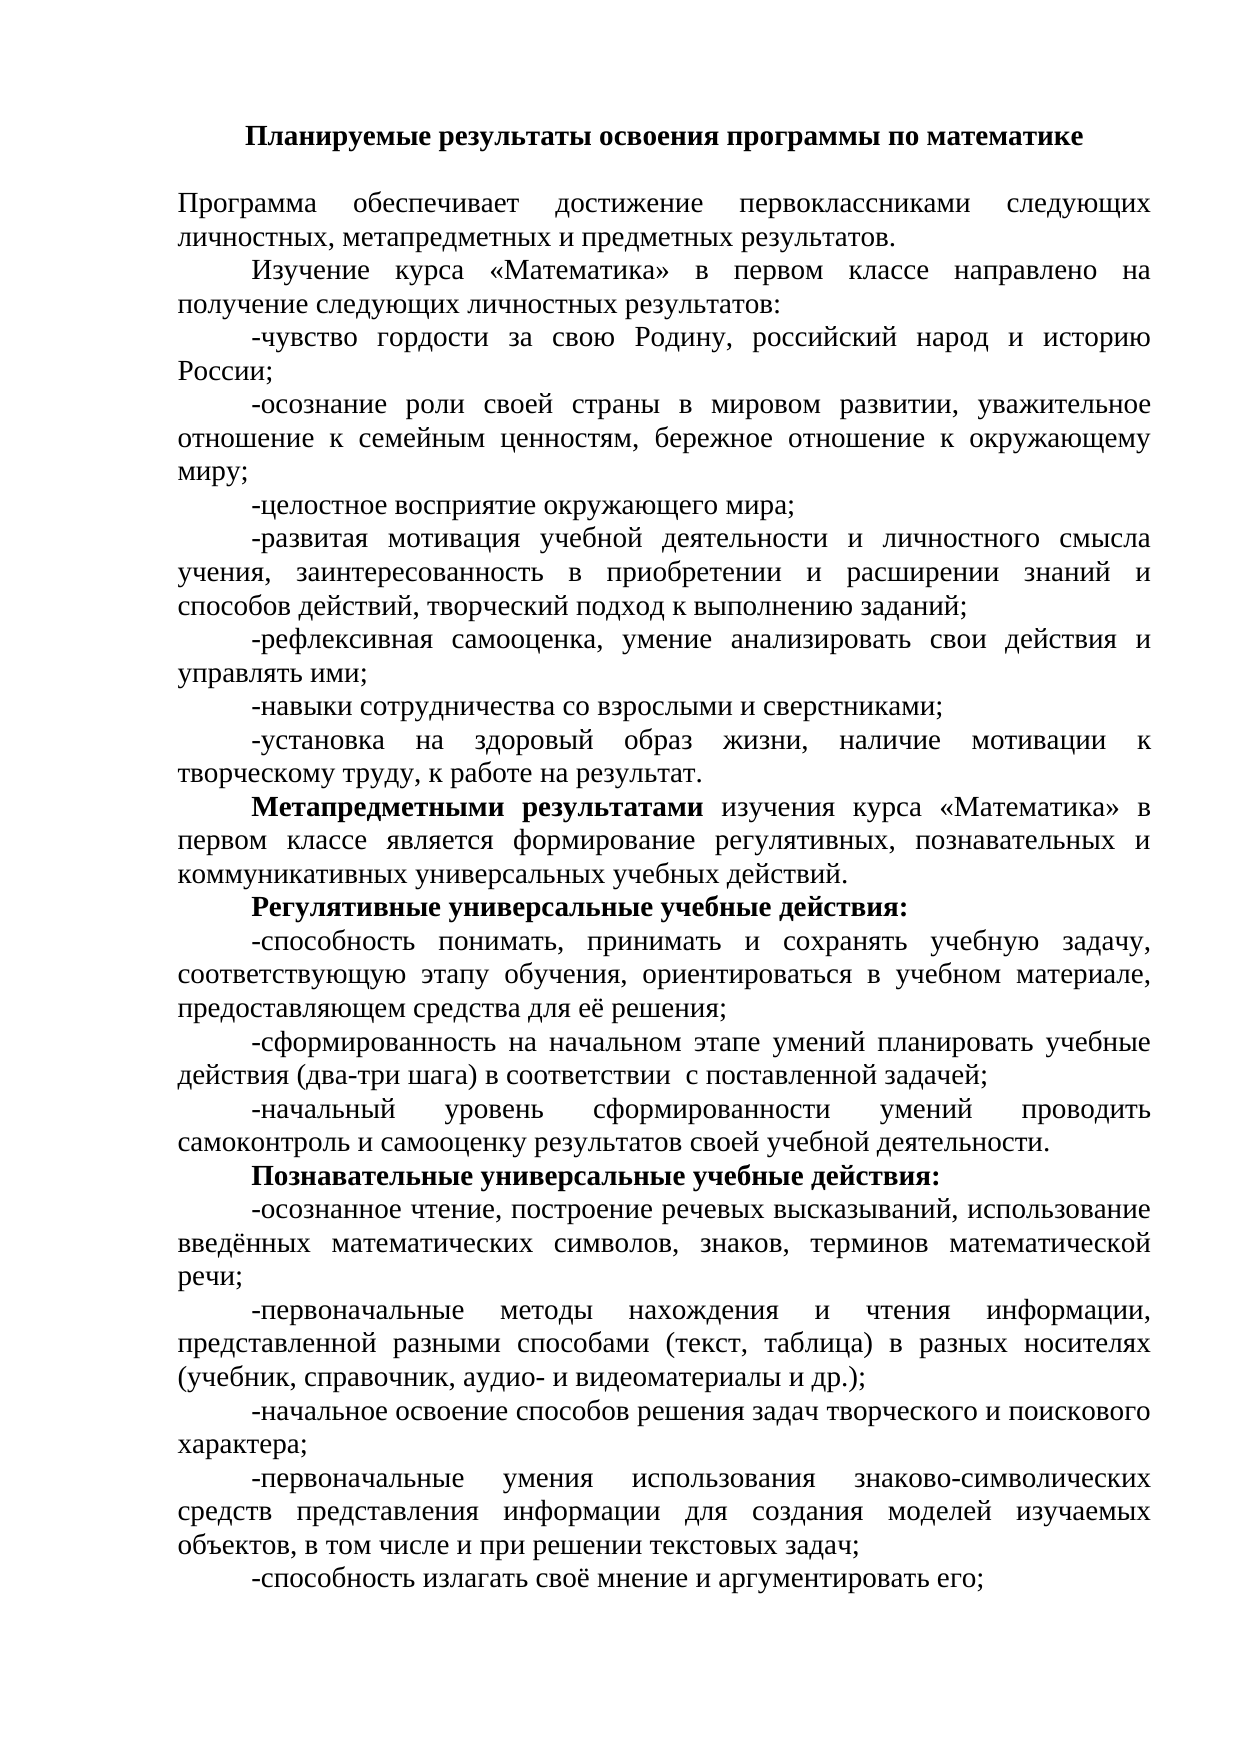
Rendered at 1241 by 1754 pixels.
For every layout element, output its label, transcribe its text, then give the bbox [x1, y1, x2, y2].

text -развитая мотивация учебной деятельности и личностного смысла учения, заинтересованность в приобретении и расширении знаний и способов действий, творческий подход к выполнению заданий; [177, 521, 1152, 621]
text Регулятивные универсальные учебные действия: [177, 889, 1152, 923]
text -первоначальные умения использования знаково-символических средств представления информации для создания моделей изучаемых объектов, в том числе и при решении текстовых задач; [177, 1460, 1152, 1560]
text -осознание роли своей страны в мировом развитии, уважительное отношение к семейным ценностям, бережное отношение к окружающему миру; [177, 386, 1152, 487]
text -целостное восприятие окружающего мира; [177, 487, 1152, 521]
text -чувство гордости за свою Родину, российский народ и историю России; [177, 319, 1152, 386]
text -начальное освоение способов решения задач творческого и поискового характера; [177, 1393, 1152, 1460]
text -установка на здоровый образ жизни, наличие мотивации к творческому труду, к работе на результат. [177, 722, 1152, 789]
text -способность понимать, принимать и сохранять учебную задачу, соответствующую этапу обучения, ориентироваться в учебном материале, предоставляющем средства для её решения; [177, 923, 1152, 1024]
text Программа обеспечивает достижение первоклассниками следующих личностных, метапредметных и предметных результатов. [177, 185, 1152, 252]
text Планируемые результаты освоения программы по математике [177, 118, 1152, 152]
text Изучение курса «Математика» в первом классе направлено на получение следующих личностных результатов: [177, 252, 1152, 319]
text -осознанное чтение, построение речевых высказываний, использование введённых математических символов, знаков, терминов математической речи; [177, 1191, 1152, 1292]
text -способность излагать своё мнение и аргументировать его; [177, 1560, 1152, 1594]
text -навыки сотрудничества со взрослыми и сверстниками; [177, 688, 1152, 722]
text -начальный уровень сформированности умений проводить самоконтроль и самооценку результатов своей учебной деятельности. [177, 1091, 1152, 1158]
text -рефлексивная самооценка, умение анализировать свои действия и управлять ими; [177, 621, 1152, 688]
text -первоначальные методы нахождения и чтения информации, представленной разными способами (текст, таблица) в разных носителях (учебник, справочник, аудио- и видеоматериалы и др.); [177, 1292, 1152, 1393]
text Познавательные универсальные учебные действия: [177, 1158, 1152, 1191]
text Метапредметными результатами изучения курса «Математика» в первом классе является формирование регулятивных, познавательных и коммуникативных универсальных учебных действий. [177, 789, 1152, 889]
text -сформированность на начальном этапе умений планировать учебные действия (два-три шага) в соответствии с поставленной задачей; [177, 1024, 1152, 1091]
